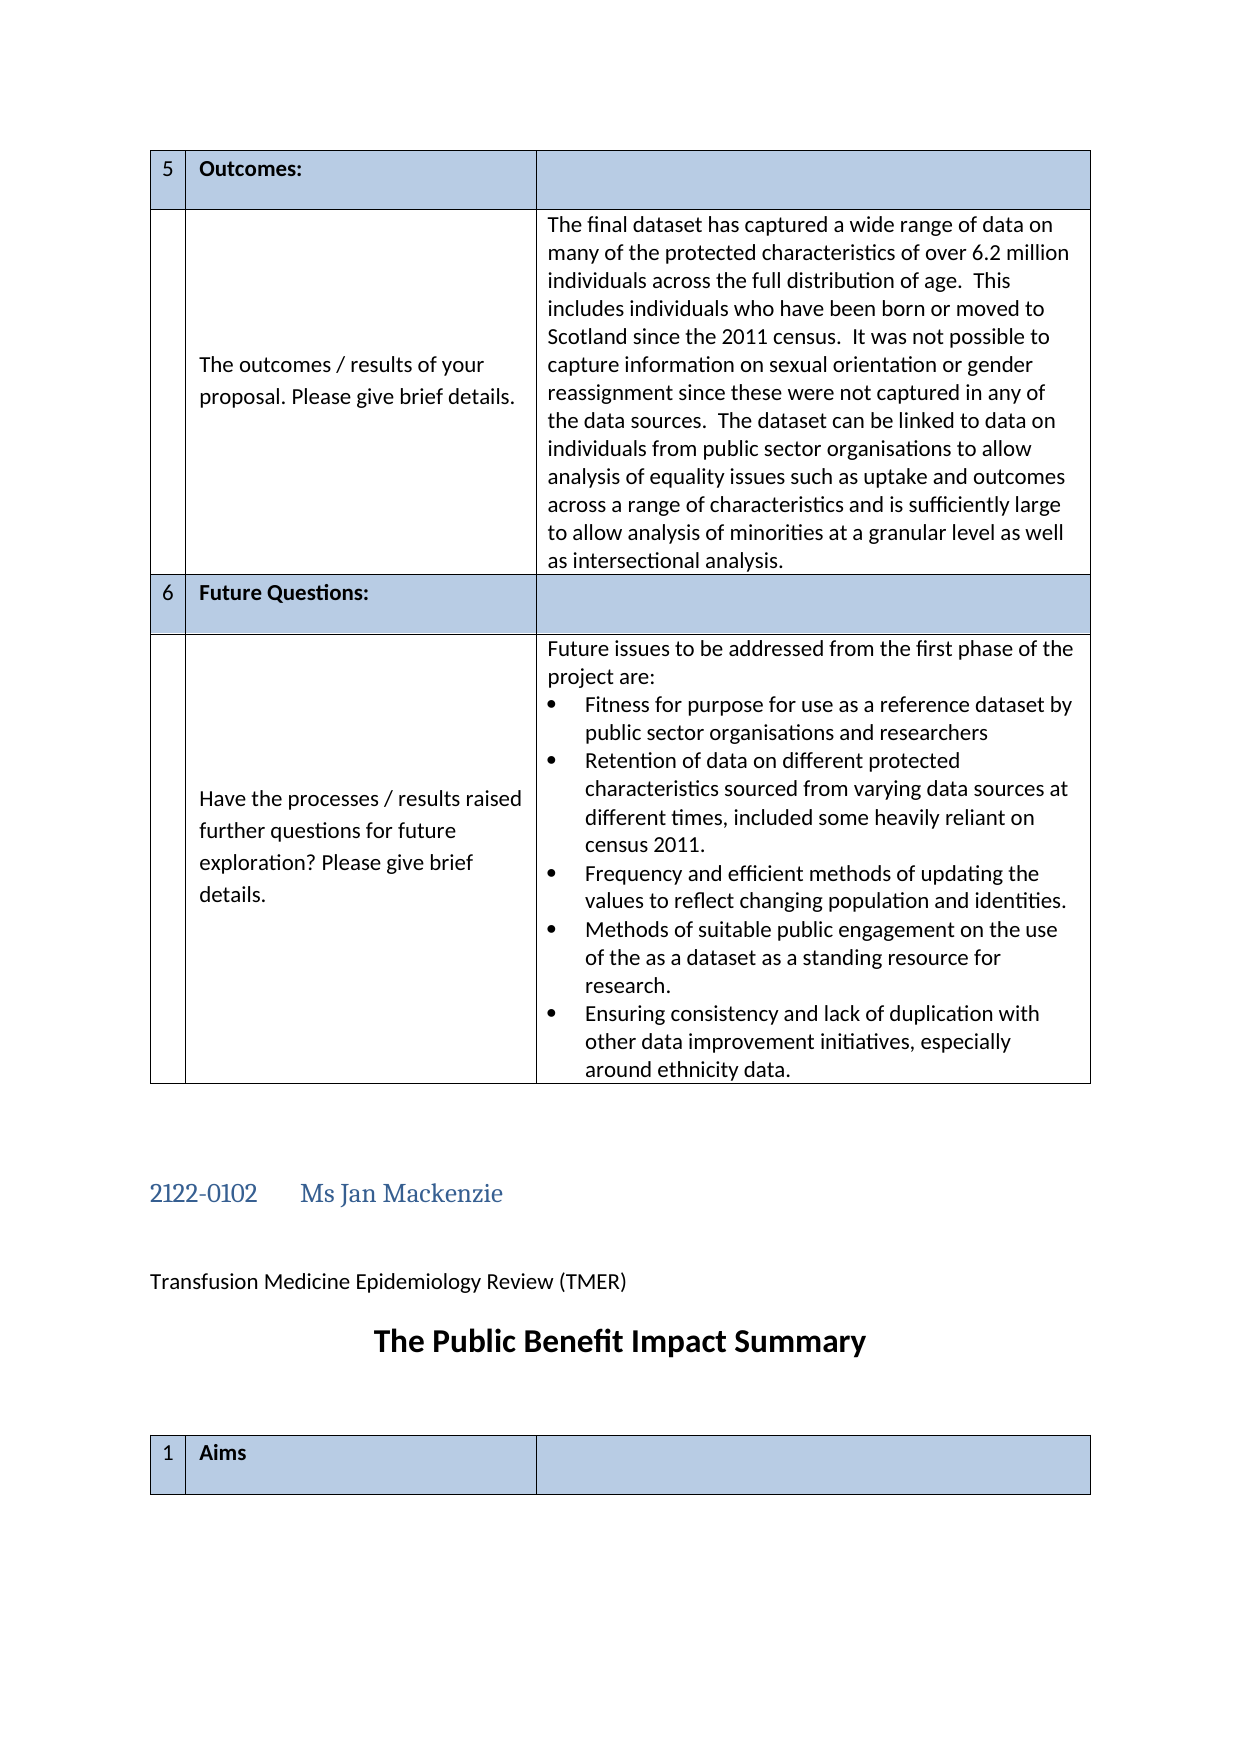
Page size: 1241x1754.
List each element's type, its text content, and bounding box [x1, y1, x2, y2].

table_cell Outcomes: [186, 151, 536, 209]
table_header 1 [151, 1436, 185, 1494]
table_cell [537, 151, 1090, 209]
table_cell The final dataset has captured a wide range of data on many of the protected characteristics of over 6.2 million individuals across the full distribution of age. This includes individuals who have been born or moved to Scotland since the 2011 census. It was not possible to capture information on sexual orientation or gender reassignment since these were not captured in any of the data sources. The dataset can be linked to data on individuals from public sector organisations to allow analysis of equality issues such as uptake and outcomes across a range of characteristics and is sufficiently large to allow analysis of minorities at a granular level as well as intersectional analysis. [537, 210, 1090, 574]
table_header [537, 1436, 1090, 1494]
table_cell 5 [151, 151, 185, 209]
table_cell [151, 635, 185, 1083]
table_cell Future Questions: [186, 575, 536, 633]
text The Public Benefit Impact Summary [150, 1320, 1090, 1361]
table_cell 6 [151, 575, 185, 633]
subtitle 2122-0102 Ms Jan Mackenzie [150, 1178, 1090, 1209]
text Transfusion Medicine Epidemiology Review (TMER) [150, 1267, 1090, 1295]
table_cell The outcomes / results of your proposal. Please give brief details. [186, 210, 536, 574]
table_cell [151, 210, 185, 574]
table_header Aims [186, 1436, 536, 1494]
table_cell Have the processes / results raised further questions for future exploration? Please give brief details. [186, 635, 536, 1083]
table_cell [537, 575, 1090, 633]
table_cell Future issues to be addressed from the first phase of the project are: Fitness for purpose for use as a reference dataset by public sector organisations and researchers Retention of data on different protected characteristics sourced from varying data sources at different times, included some heavily reliant on census 2011. Frequency and efficient methods of updating the values to reflect changing population and identities. Methods of suitable public engagement on the use of the as a dataset as a standing resource for research. Ensuring consistency and lack of duplication with other data improvement initiatives, especially around ethnicity data. [537, 635, 1090, 1083]
